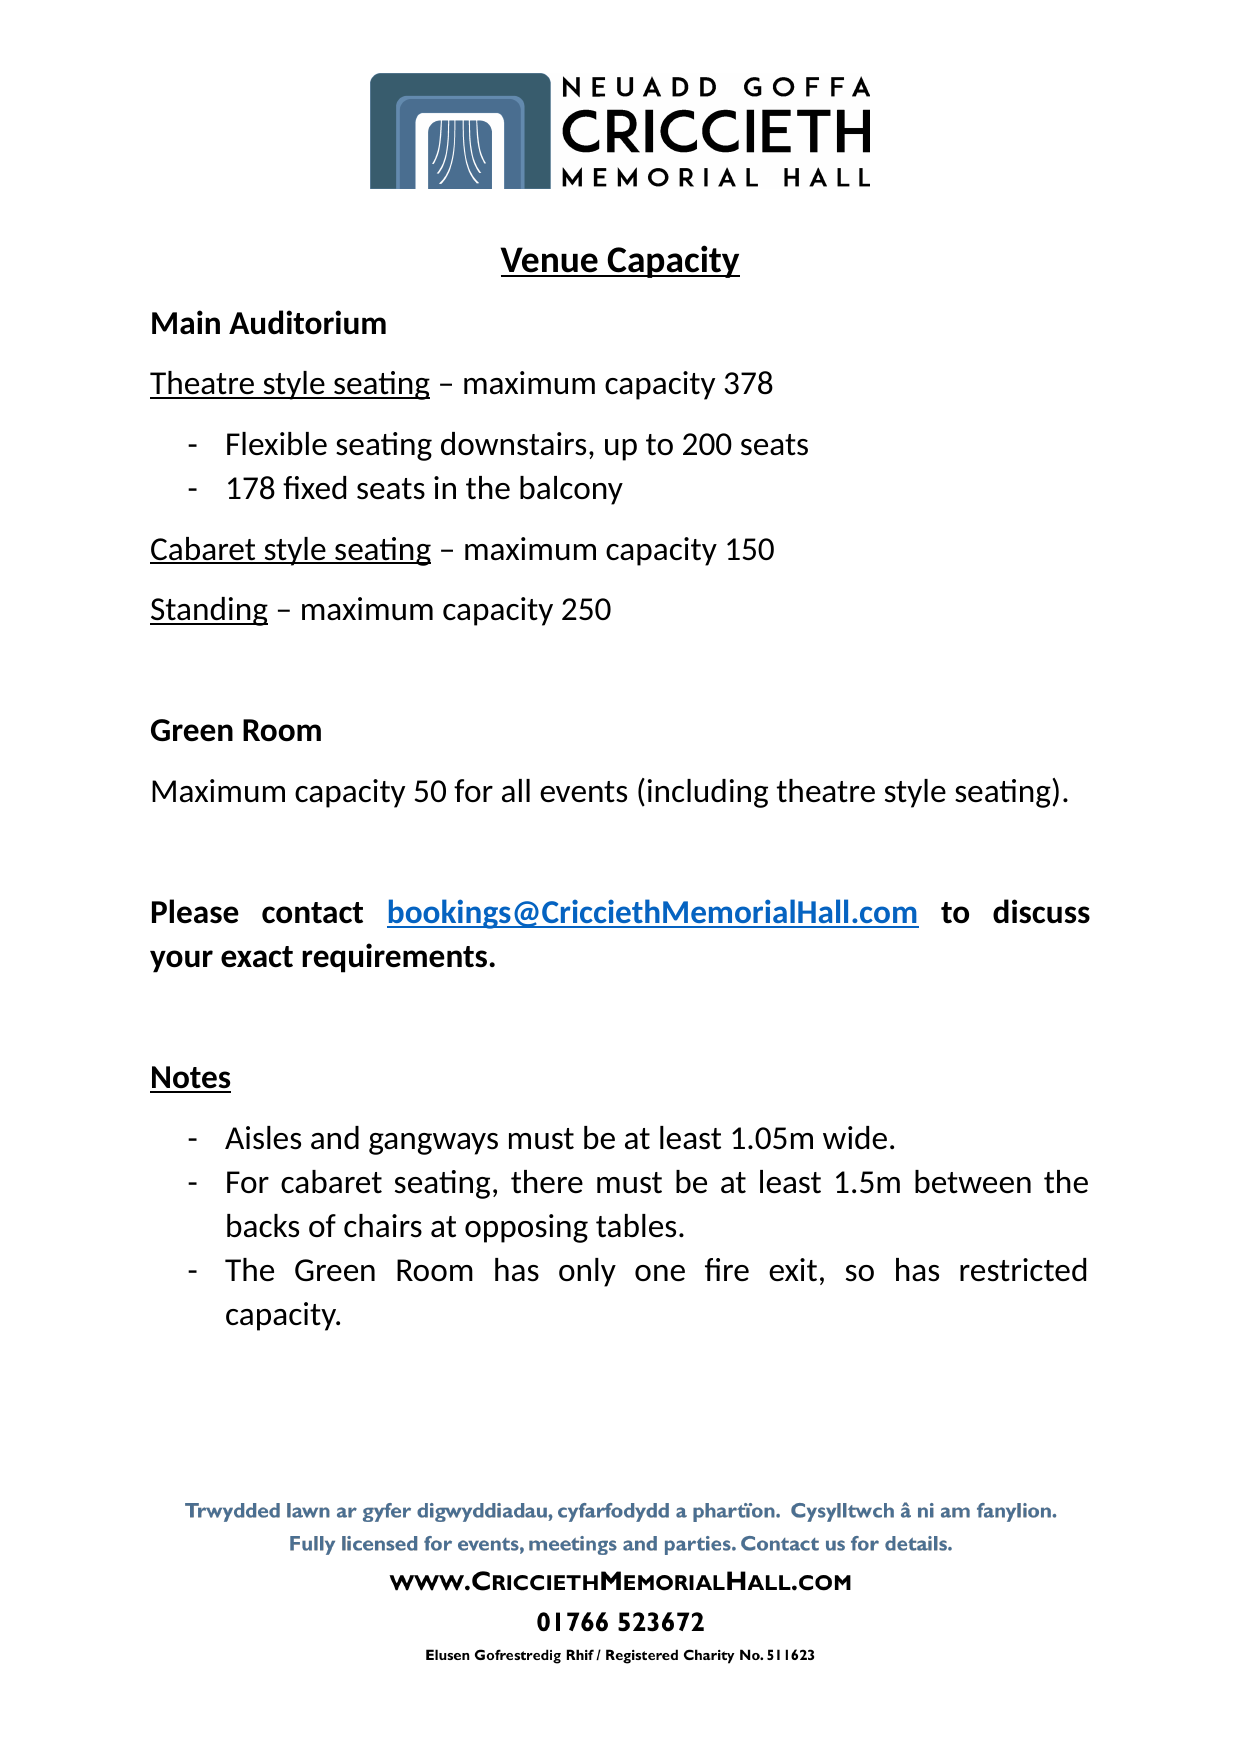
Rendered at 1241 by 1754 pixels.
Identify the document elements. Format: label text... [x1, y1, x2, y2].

text Green Room [150, 709, 1090, 750]
text Cabaret style seating – maximum capacity 150 [150, 528, 1090, 568]
picture [370, 73, 870, 189]
text Notes [150, 1057, 1090, 1097]
text Standing – maximum capacity 250 [150, 588, 1090, 629]
picture [150, 1493, 1091, 1681]
list Flexible seating downstairs, up to 200 seats [187, 423, 1090, 464]
text Theatre style seating – maximum capacity 378 [150, 362, 1090, 403]
list For cabaret seating, there must be at least 1.5m between the backs of chairs at opposing tables. [187, 1161, 1090, 1246]
list Aisles and gangways must be at least 1.05m wide. [187, 1117, 1090, 1158]
text Venue Capacity [150, 236, 1090, 281]
list The Green Room has only one fire exit, so has restricted capacity. [187, 1249, 1090, 1334]
text Main Auditorium [150, 302, 1090, 342]
list 178 fixed seats in the balcony [187, 467, 1090, 508]
text Please contact bookings@CricciethMemorialHall.com to discuss your exact requirements. [150, 891, 1090, 976]
text Maximum capacity 50 for all events (including theatre style seating). [150, 770, 1090, 811]
